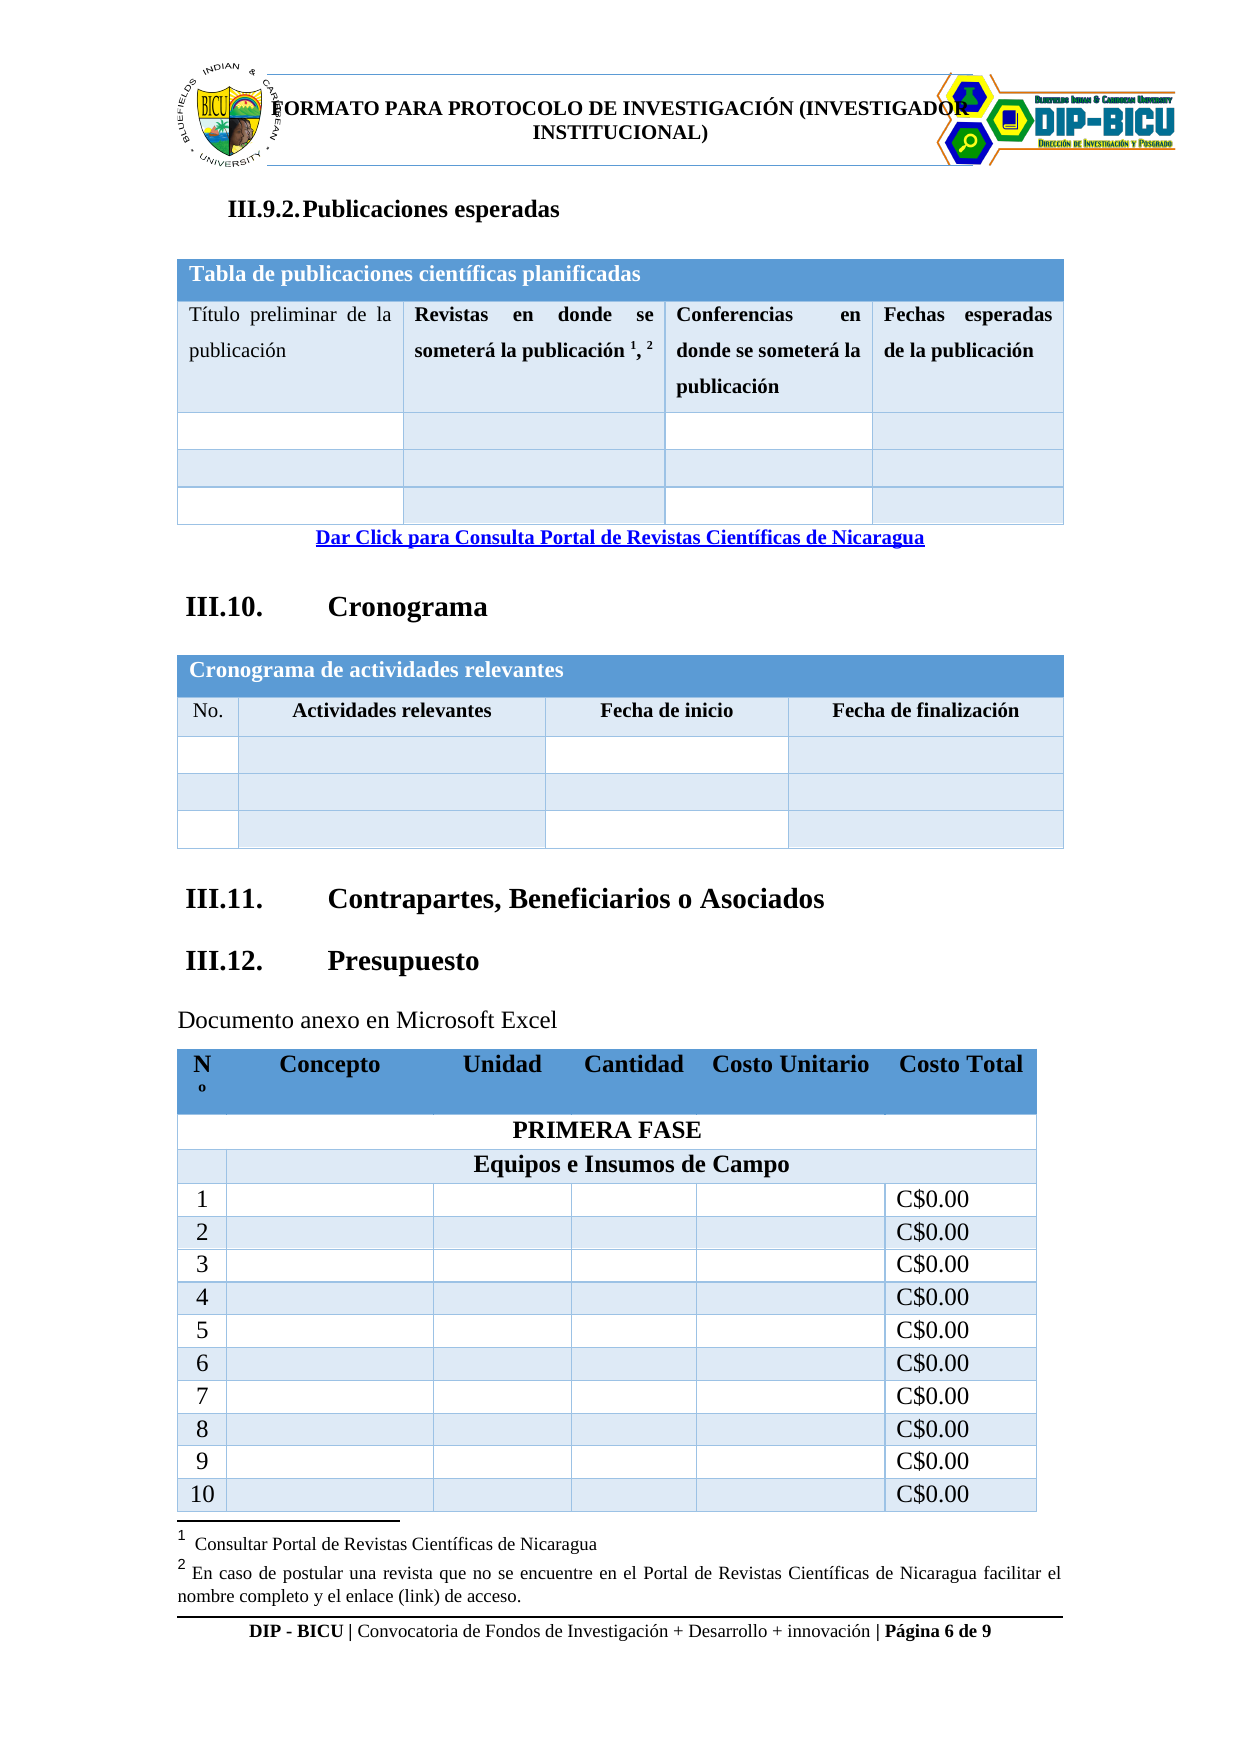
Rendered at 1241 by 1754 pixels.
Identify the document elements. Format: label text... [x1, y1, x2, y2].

picture [177, 63, 281, 167]
table_cell [178, 811, 238, 847]
table_cell Actividades relevantes [239, 698, 545, 736]
table_cell [697, 1184, 884, 1216]
table_cell No. [178, 698, 238, 736]
table_cell [434, 1414, 571, 1445]
table_cell 9 [178, 1446, 226, 1478]
table_cell [434, 1348, 571, 1380]
table_cell [227, 1479, 433, 1511]
table_cell [666, 413, 872, 449]
table_header Costo Total [886, 1050, 1036, 1114]
table_cell [572, 1381, 696, 1413]
table_cell Revistas en donde se someterá la publicación , [404, 302, 664, 412]
table_cell 3 [178, 1250, 226, 1281]
table_cell Fecha de inicio [546, 698, 788, 736]
table_cell [178, 737, 238, 773]
subtitle Publicaciones esperadas [227, 194, 1063, 223]
text Dar Click para Consulta Portal de Revistas Científicas de Nicaragua [177, 525, 1063, 549]
table_cell [572, 1414, 696, 1445]
table_cell [227, 1184, 433, 1216]
table_cell [697, 1217, 884, 1248]
table_cell [572, 1283, 696, 1314]
table_cell C$0.00 [886, 1479, 1036, 1511]
list Presupuesto [185, 943, 1063, 977]
table_cell [178, 413, 403, 449]
table_cell Equipos e Insumos de Campo [227, 1150, 1036, 1183]
table_cell [697, 1381, 884, 1413]
table_cell 10 [178, 1479, 226, 1511]
table_cell [697, 1446, 884, 1478]
table_cell [697, 1315, 884, 1347]
table_cell [697, 1479, 884, 1511]
table_cell C$0.00 [886, 1348, 1036, 1380]
table_header Tabla de publicaciones científicas planificadas [178, 260, 1063, 301]
table_cell [434, 1184, 571, 1216]
table_cell [404, 488, 664, 523]
table_cell C$0.00 [886, 1184, 1036, 1216]
table_cell [572, 1479, 696, 1511]
table_cell [239, 737, 545, 773]
list Contrapartes, Beneficiarios o Asociados [185, 881, 1063, 914]
table_cell [227, 1217, 433, 1248]
table_cell 7 [178, 1381, 226, 1413]
table_cell [546, 811, 788, 847]
table_cell [239, 774, 545, 810]
table_cell [873, 450, 1063, 486]
table_cell [697, 1414, 884, 1445]
table_cell [178, 774, 238, 810]
table_cell [434, 1446, 571, 1478]
table_cell 2 [178, 1217, 226, 1248]
table_cell [666, 488, 872, 523]
table_cell [789, 774, 1063, 810]
table_cell 6 [178, 1348, 226, 1380]
table_cell [434, 1283, 571, 1314]
table_cell [227, 1348, 433, 1380]
table_cell [434, 1479, 571, 1511]
table_cell Conferencias en donde se someterá la publicación [666, 302, 872, 412]
table_header Nº [178, 1050, 226, 1114]
table_cell Fecha de finalización [789, 698, 1063, 736]
table_cell C$0.00 [886, 1446, 1036, 1478]
table_cell [227, 1381, 433, 1413]
table_cell [697, 1348, 884, 1380]
table_cell [572, 1184, 696, 1216]
table_cell 5 [178, 1315, 226, 1347]
table_cell [404, 413, 664, 449]
table_cell [546, 737, 788, 773]
table_cell [666, 450, 872, 486]
table_cell 1 [178, 1184, 226, 1216]
table_cell [227, 1283, 433, 1314]
picture [936, 72, 1176, 166]
table_cell [434, 1381, 571, 1413]
table_cell [227, 1250, 433, 1281]
table_cell [178, 450, 403, 486]
table_cell [434, 1250, 571, 1281]
table_cell C$0.00 [886, 1381, 1036, 1413]
table_cell [572, 1315, 696, 1347]
table_cell [178, 1150, 226, 1183]
table_header Costo Unitario [697, 1050, 884, 1114]
table_cell [227, 1315, 433, 1347]
table_cell [873, 488, 1063, 523]
table_cell PRIMERA FASE [178, 1115, 1036, 1148]
table_cell Fechas esperadas de la publicación [873, 302, 1063, 412]
table_header Cronograma de actividades relevantes [178, 656, 1063, 697]
table_cell [227, 1414, 433, 1445]
table_cell [546, 774, 788, 810]
table_cell [239, 811, 545, 847]
table_cell C$0.00 [886, 1414, 1036, 1445]
table_cell [572, 1446, 696, 1478]
table_cell [178, 488, 403, 523]
table_cell 4 [178, 1283, 226, 1314]
table_cell [227, 1446, 433, 1478]
table_cell [572, 1217, 696, 1248]
table_cell [434, 1315, 571, 1347]
table_cell 8 [178, 1414, 226, 1445]
table_cell [697, 1283, 884, 1314]
list Cronograma [185, 589, 1063, 623]
table_cell [404, 450, 664, 486]
table_header Cantidad [572, 1050, 696, 1114]
table_cell [789, 811, 1063, 847]
table_header Concepto [227, 1050, 433, 1114]
table_cell [572, 1348, 696, 1380]
table_cell [697, 1250, 884, 1281]
table_cell C$0.00 [886, 1315, 1036, 1347]
table_cell C$0.00 [886, 1283, 1036, 1314]
table_cell [572, 1250, 696, 1281]
table_cell [434, 1217, 571, 1248]
text Documento anexo en Microsoft Excel [177, 1005, 1063, 1034]
table_cell Título preliminar de la publicación [178, 302, 403, 412]
table_cell [789, 737, 1063, 773]
table_cell C$0.00 [886, 1217, 1036, 1248]
table_cell C$0.00 [886, 1250, 1036, 1281]
table_header Unidad [434, 1050, 571, 1114]
table_cell [873, 413, 1063, 449]
